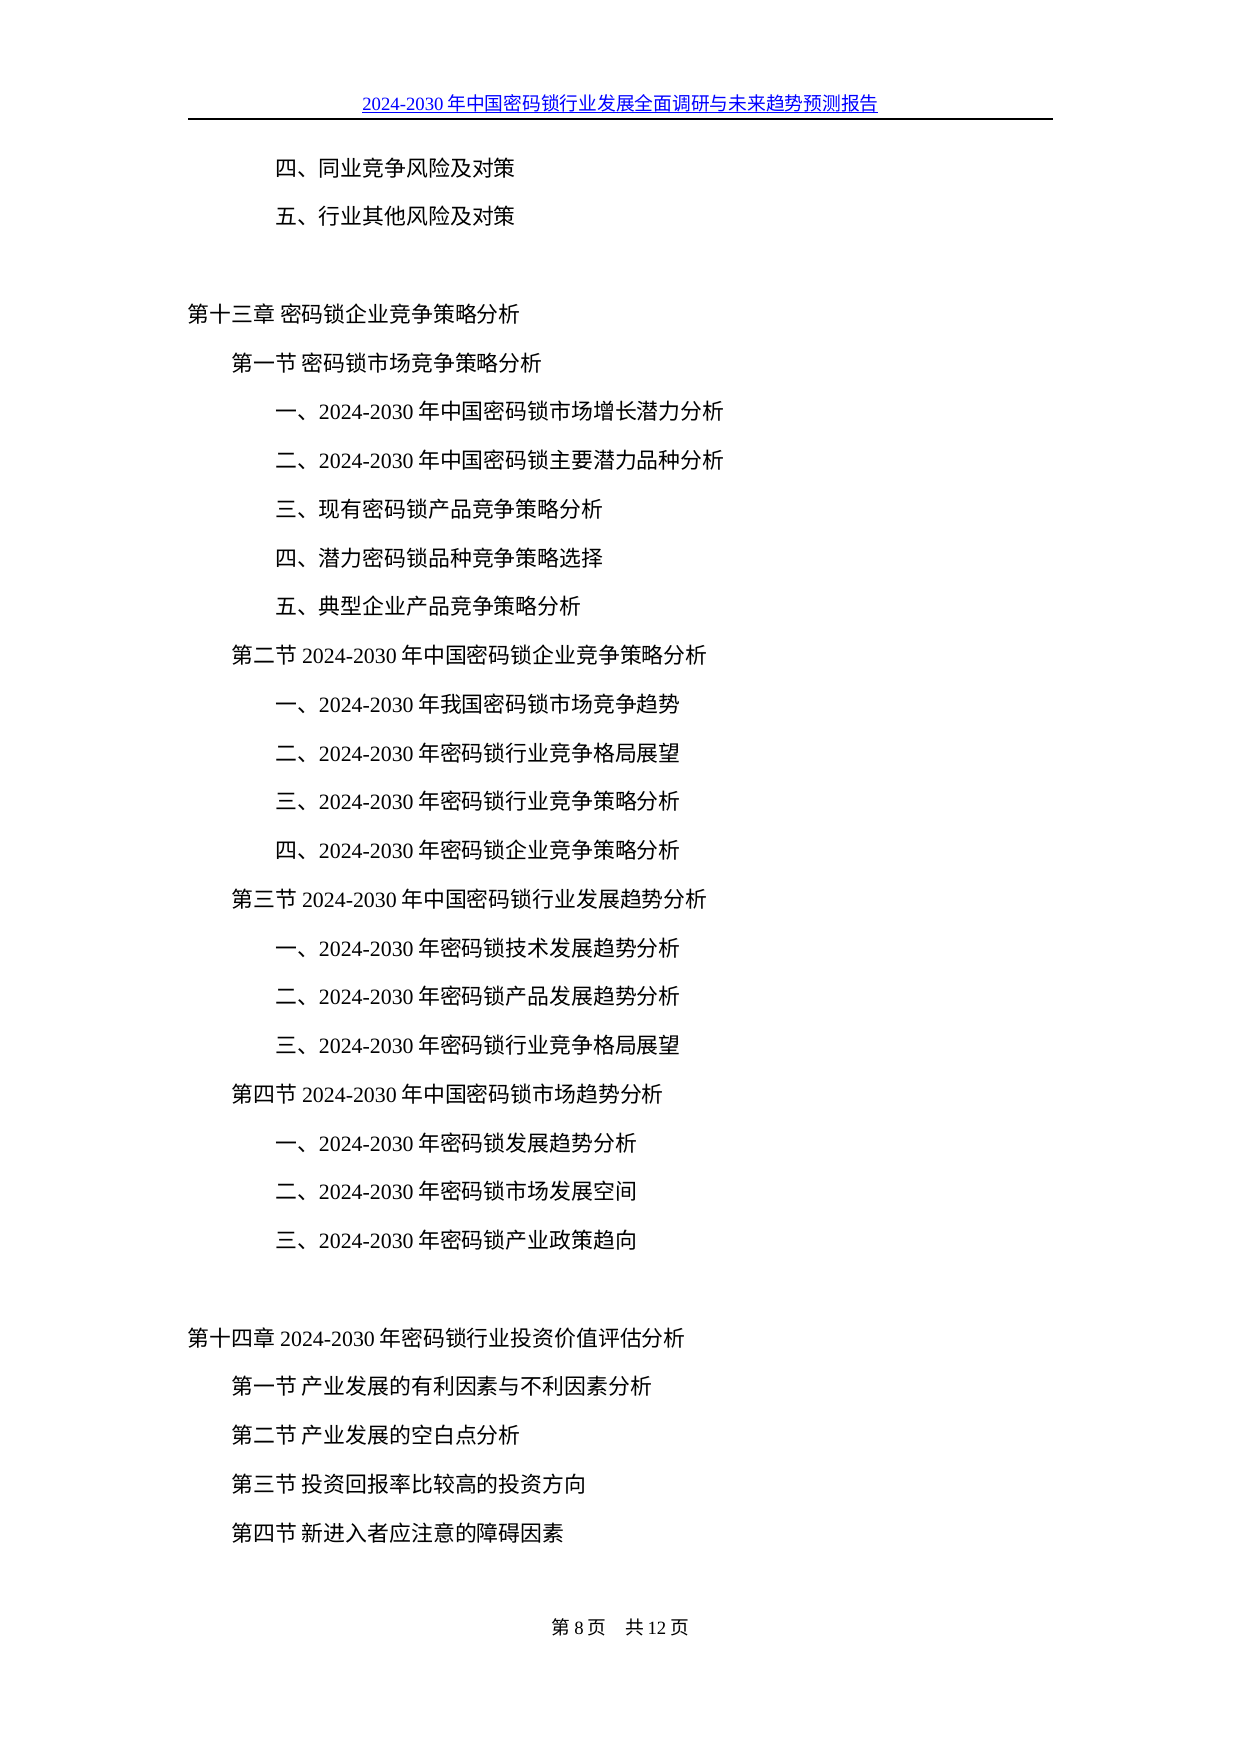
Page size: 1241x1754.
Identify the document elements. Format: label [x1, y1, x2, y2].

text [187, 150, 1053, 1548]
